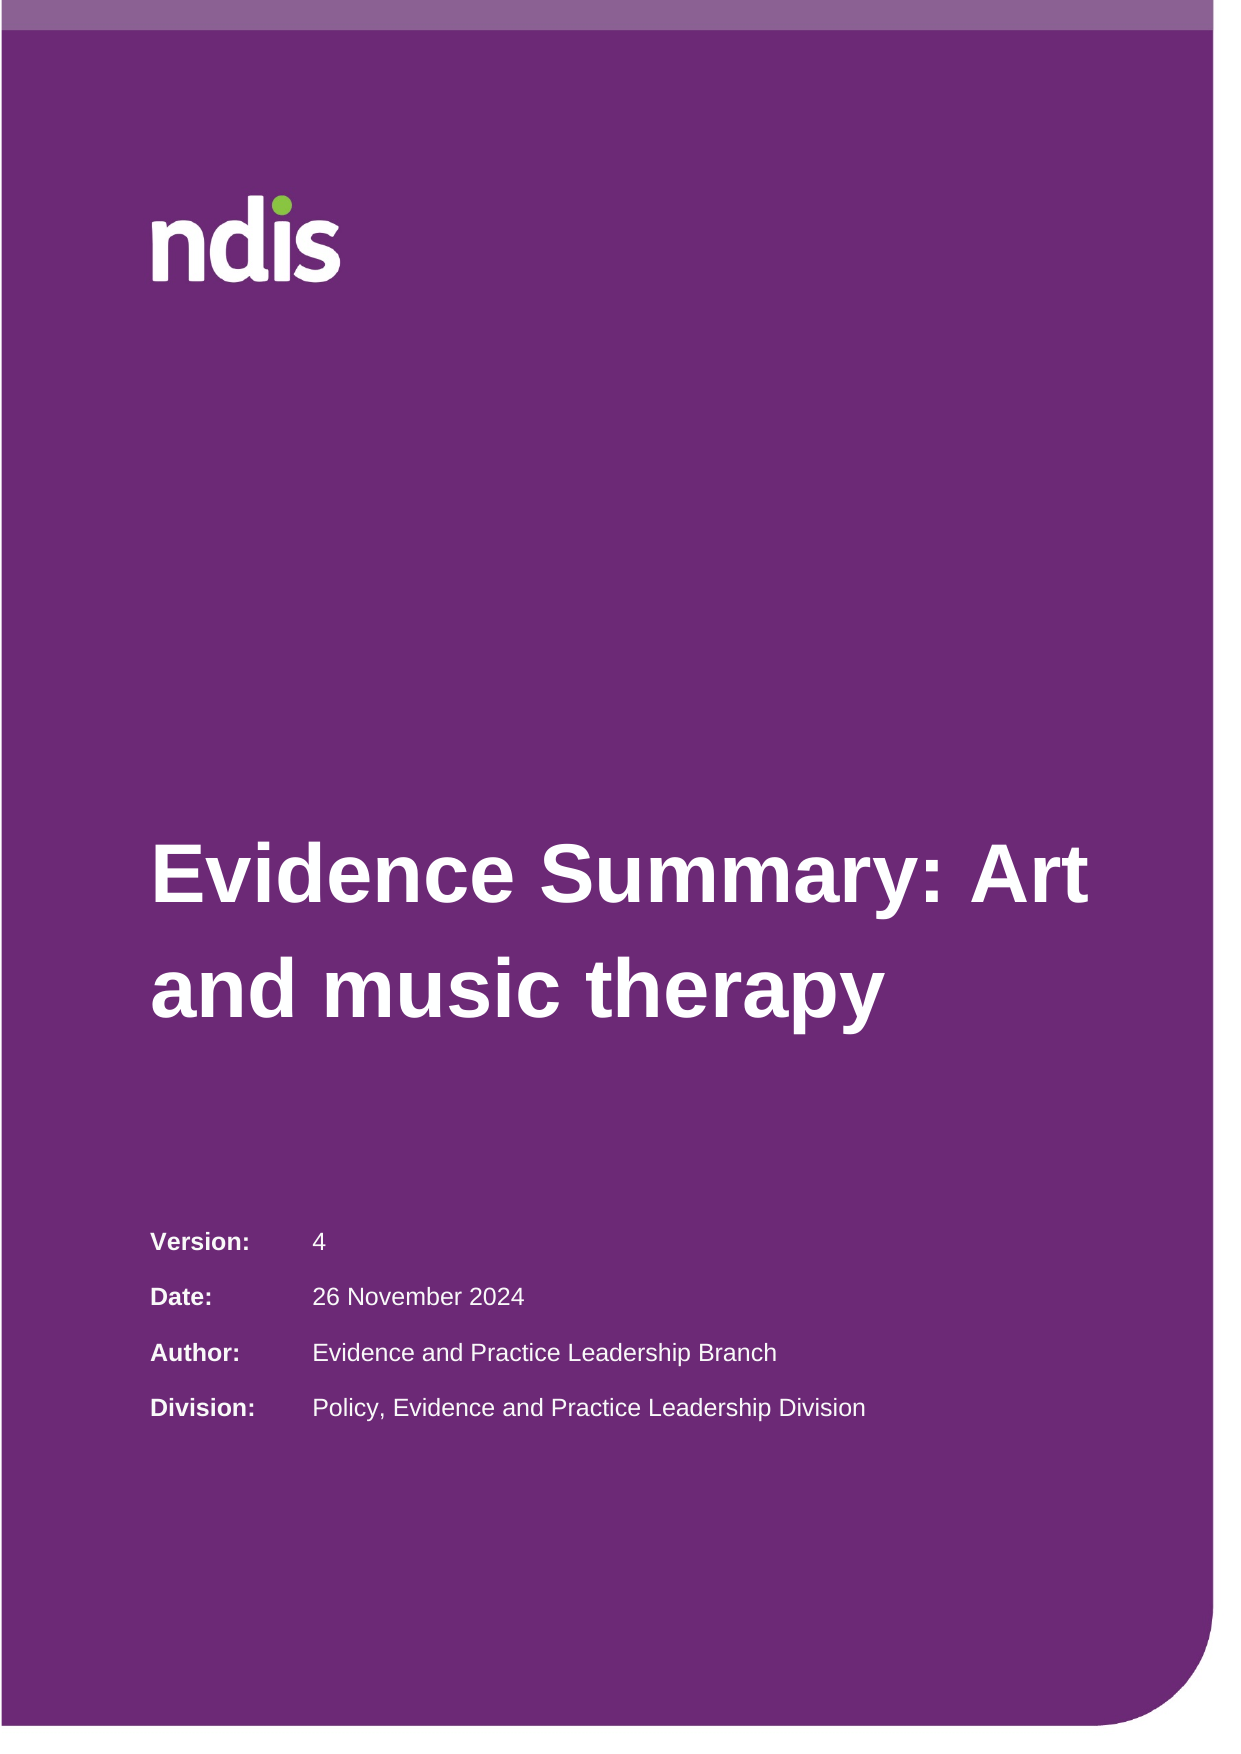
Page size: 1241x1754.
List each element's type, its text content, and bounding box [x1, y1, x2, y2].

table_cell Policy, Evidence and Practice Leadership Division [312, 1393, 1088, 1448]
table_cell Date: [150, 1282, 312, 1338]
subtitle Evidence Summary: Art and music therapy [150, 824, 1090, 1035]
picture [1, 0, 1241, 1754]
table_header Version: [150, 1227, 312, 1282]
table_header 4 [312, 1227, 1088, 1282]
table_cell Evidence and Practice Leadership Branch [312, 1338, 1088, 1393]
table_cell 26 November 2024 [312, 1282, 1088, 1338]
table_cell Division: [150, 1393, 312, 1448]
table_cell Author: [150, 1338, 312, 1393]
